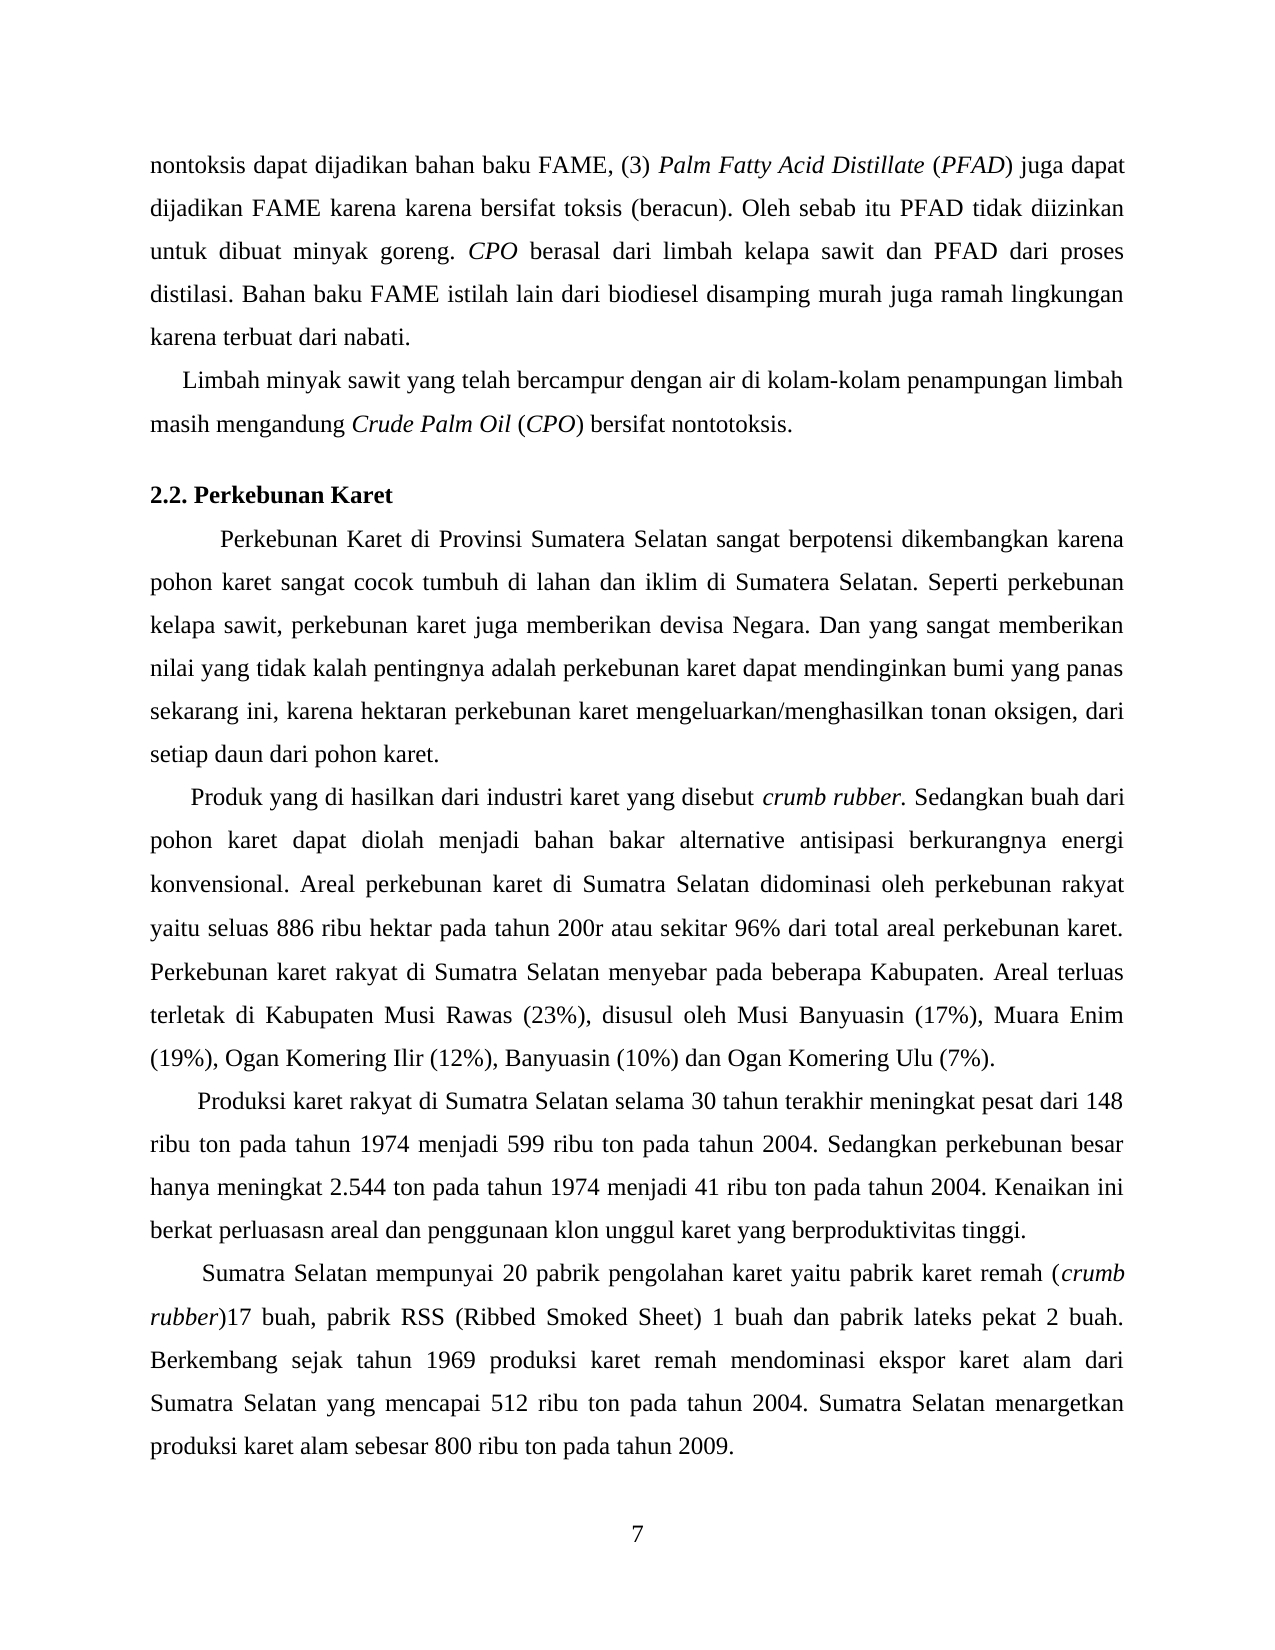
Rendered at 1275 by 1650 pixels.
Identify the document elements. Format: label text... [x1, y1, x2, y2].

text Produksi karet rakyat di Sumatra Selatan selama 30 tahun terakhir meningkat pesat dari 148 ribu ton pada tahun 1974 menjadi 599 ribu ton pada tahun 2004. Sedangkan perkebunan besar hanya meningkat 2.544 ton pada tahun 1974 menjadi 41 ribu ton pada tahun 2004. Kenaikan ini berkat perluasasn areal dan penggunaan klon unggul karet yang berproduktivitas tinggi. [150, 1086, 1125, 1244]
text Sumatra Selatan mempunyai 20 pabrik pengolahan karet yaitu pabrik karet remah (crumb rubber)17 buah, pabrik RSS (Ribbed Smoked Sheet) 1 buah dan pabrik lateks pekat 2 buah. Berkembang sejak tahun 1969 produksi karet remah mendominasi ekspor karet alam dari Sumatra Selatan yang mencapai 512 ribu ton pada tahun 2004. Sumatra Selatan menargetkan produksi karet alam sebesar 800 ribu ton pada tahun 2009. [150, 1258, 1125, 1460]
text Produk yang di hasilkan dari industri karet yang disebut crumb rubber. Sedangkan buah dari pohon karet dapat diolah menjadi bahan bakar alternative antisipasi berkurangnya energi konvensional. Areal perkebunan karet di Sumatra Selatan didominasi oleh perkebunan rakyat yaitu seluas 886 ribu hektar pada tahun 200r atau sekitar 96% dari total areal perkebunan karet. Perkebunan karet rakyat di Sumatra Selatan menyebar pada beberapa Kabupaten. Areal terluas terletak di Kabupaten Musi Rawas (23%), disusul oleh Musi Banyuasin (17%), Muara Enim (19%), Ogan Komering Ilir (12%), Banyuasin (10%) dan Ogan Komering Ulu (7%). [150, 782, 1125, 1072]
text Perkebunan Karet di Provinsi Sumatera Selatan sangat berpotensi dikembangkan karena pohon karet sangat cocok tumbuh di lahan dan iklim di Sumatera Selatan. Seperti perkebunan kelapa sawit, perkebunan karet juga memberikan devisa Negara. Dan yang sangat memberikan nilai yang tidak kalah pentingnya adalah perkebunan karet dapat mendinginkan bumi yang panas sekarang ini, karena hektaran perkebunan karet mengeluarkan/menghasilkan tonan oksigen, dari setiap daun dari pohon karet. [150, 524, 1125, 768]
text 2.2. Perkebunan Karet [150, 481, 1125, 509]
text Limbah minyak sawit yang telah bercampur dengan air di kolam-kolam penampungan limbah masih mengandung Crude Palm Oil (CPO) bersifat nontotoksis. [150, 366, 1125, 437]
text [150, 150, 1125, 351]
